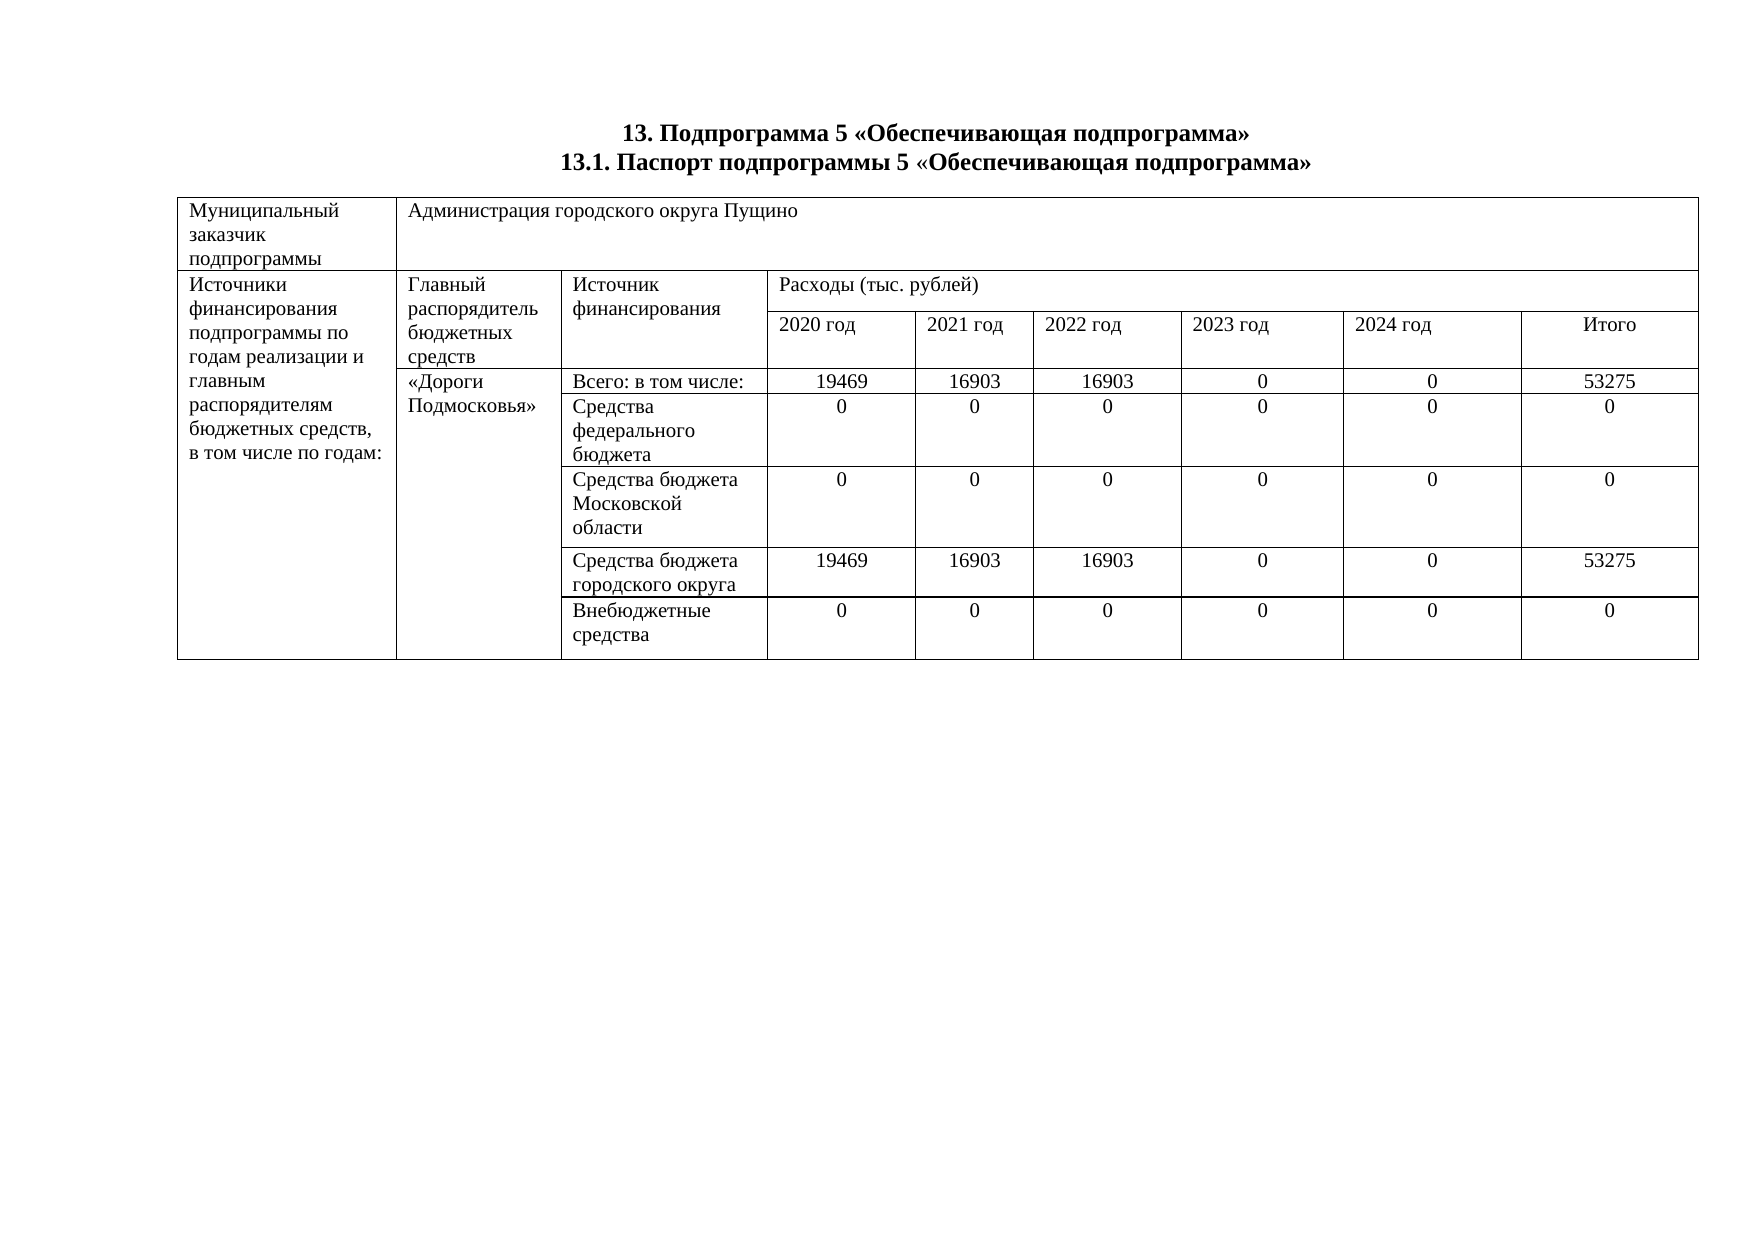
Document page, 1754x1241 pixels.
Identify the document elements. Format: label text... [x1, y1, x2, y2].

table_cell 0 [768, 467, 915, 547]
text 13. Подпрограмма 5 «Обеспечивающая подпрограмма» [177, 118, 1695, 147]
table_cell 19469 [768, 369, 915, 393]
table_cell 0 [1344, 548, 1521, 596]
table_cell 0 [1344, 598, 1521, 659]
table_cell 0 [1344, 394, 1521, 466]
table_header Администрация городского округа Пущино [397, 198, 1698, 270]
table_cell 0 [1182, 369, 1343, 393]
table_cell Всего: в том числе: [562, 369, 767, 393]
table_cell 0 [768, 394, 915, 466]
table_cell 16903 [1034, 548, 1181, 596]
table_cell 0 [1034, 598, 1181, 659]
table_cell 53275 [1522, 369, 1698, 393]
table_cell 0 [1182, 598, 1343, 659]
table_cell 0 [1522, 394, 1698, 466]
table_cell 16903 [1034, 369, 1181, 393]
text 13.1. Паспорт подпрограммы 5 «Обеспечивающая подпрограмма» [177, 147, 1695, 176]
table_cell Главный распорядитель бюджетных средств [397, 271, 561, 368]
table_cell Расходы (тыс. рублей) [768, 271, 1698, 311]
table_cell «Дороги Подмосковья» [397, 369, 561, 659]
table_cell Внебюджетные средства [562, 598, 767, 659]
table_cell 16903 [916, 369, 1033, 393]
table_cell 0 [916, 598, 1033, 659]
table_cell Средства федерального бюджета [562, 394, 767, 466]
table_cell 0 [1344, 467, 1521, 547]
table_cell 0 [916, 394, 1033, 466]
table_cell Источники финансирования подпрограммы по годам реализации и главным распорядителям бюджетных средств, в том числе по годам: [178, 271, 396, 659]
table_cell 2020 год [768, 312, 915, 368]
table_cell 16903 [916, 548, 1033, 596]
table_cell 0 [1182, 467, 1343, 547]
table_header Муниципальный заказчик подпрограммы [178, 198, 396, 270]
table_cell 2022 год [1034, 312, 1181, 368]
table_cell Итого [1522, 312, 1698, 368]
table_cell 19469 [768, 548, 915, 596]
table_cell 0 [916, 467, 1033, 547]
table_cell 0 [1522, 598, 1698, 659]
table_cell 0 [1034, 394, 1181, 466]
table_cell Средства бюджета Московской области [562, 467, 767, 547]
table_cell 0 [1034, 467, 1181, 547]
table_cell Средства бюджета городского округа [562, 548, 767, 596]
table_cell 53275 [1522, 548, 1698, 596]
table_cell 0 [1522, 467, 1698, 547]
table_cell Источник финансирования [562, 271, 767, 368]
table_cell 0 [768, 598, 915, 659]
table_cell 2023 год [1182, 312, 1343, 368]
table_cell 2024 год [1344, 312, 1521, 368]
table_cell 0 [1344, 369, 1521, 393]
table_cell 2021 год [916, 312, 1033, 368]
table_cell 0 [1182, 548, 1343, 596]
table_cell 0 [1182, 394, 1343, 466]
